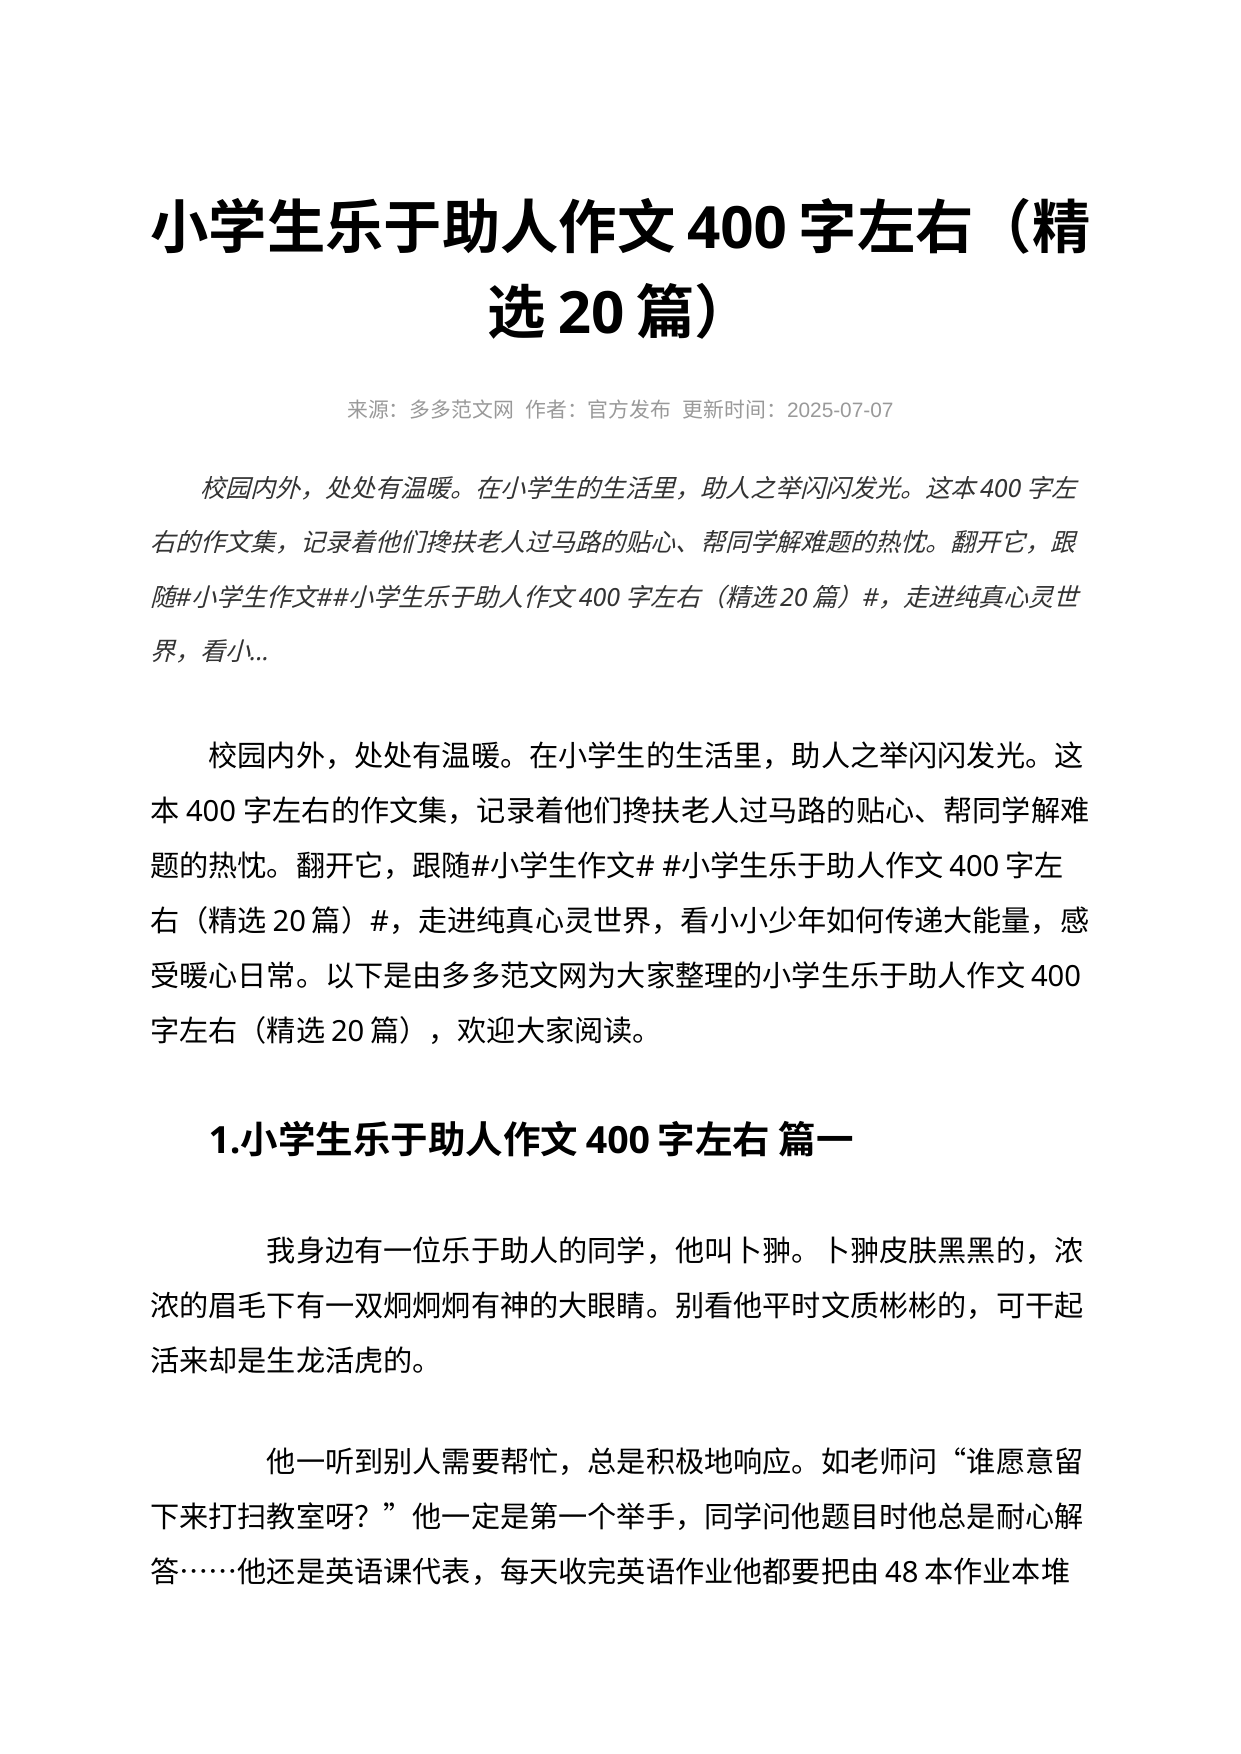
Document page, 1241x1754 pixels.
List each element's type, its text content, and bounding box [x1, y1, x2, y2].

text 1.小学生乐于助人作文400字左右 篇一 [150, 1110, 1090, 1164]
text 校园内外，处处有温暖。在小学生的生活里，助人之举闪闪发光。这本400字左右的作文集，记录着他们搀扶老人过马路的贴心、帮同学解难题的热忱。翻开它，跟随#小学生作文##小学生乐于助人作文400字左右（精选20篇）#，走进纯真心灵世界，看小... [150, 468, 1090, 668]
text 来源：多多范文网 作者：官方发布 更新时间：2025-07-07 [150, 398, 1090, 422]
text 我身边有一位乐于助人的同学，他叫卜翀。卜翀皮肤黑黑的，浓浓的眉毛下有一双炯炯炯有神的大眼睛。别看他平时文质彬彬的，可干起活来却是生龙活虎的。 [150, 1227, 1090, 1379]
subtitle 小学生乐于助人作文400字左右（精选20篇） [150, 181, 1090, 351]
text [150, 1439, 1090, 1591]
text 校园内外，处处有温暖。在小学生的生活里，助人之举闪闪发光。这本 400 字左右的作文集，记录着他们搀扶老人过马路的贴心、帮同学解难题的热忱。翻开它，跟随#小学生作文# #小学生乐于助人作文400字左右（精选20篇）#，走进纯真心灵世界，看小小少年如何传递大能量，感受暖心日常。以下是由多多范文网为大家整理的小学生乐于助人作文400字左右（精选20篇），欢迎大家阅读。 [150, 733, 1090, 1050]
